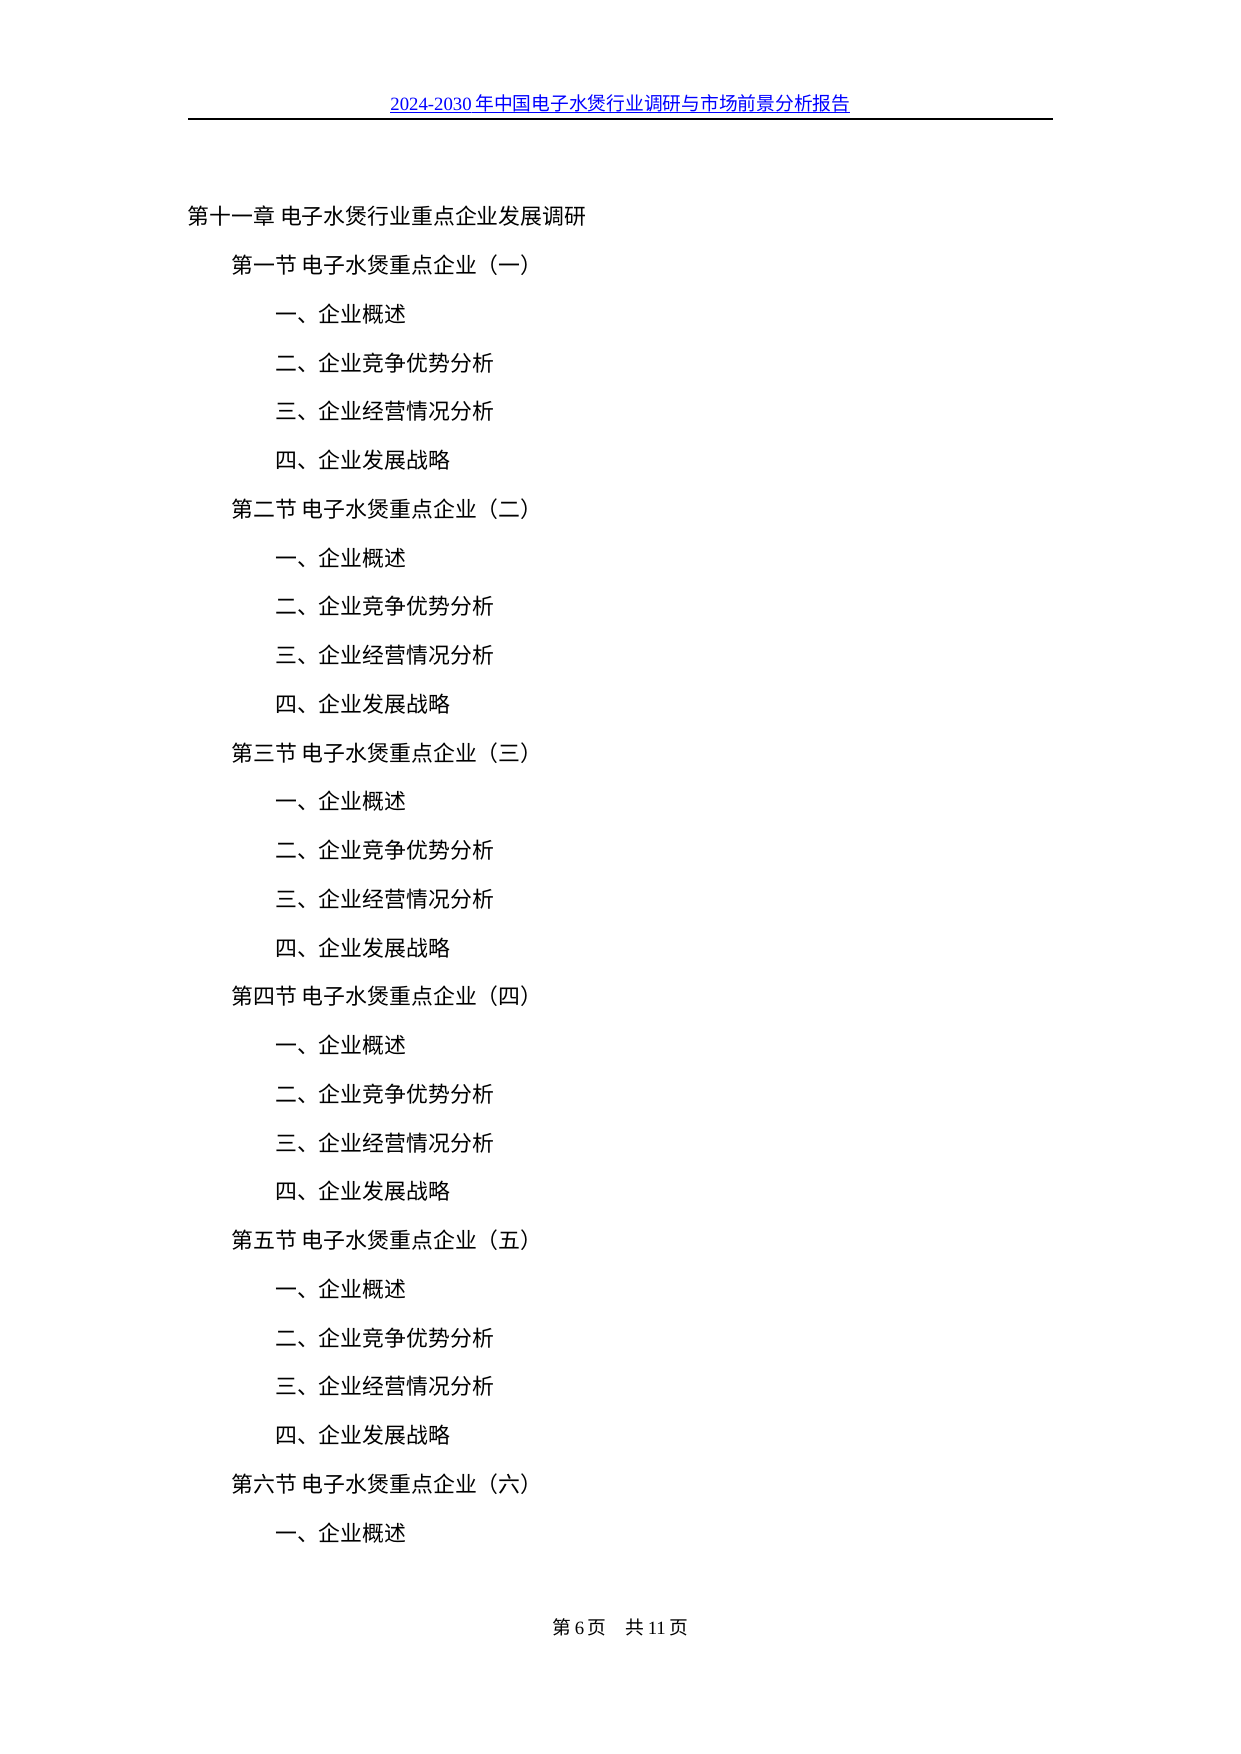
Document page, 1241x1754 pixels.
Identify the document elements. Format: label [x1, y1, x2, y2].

text [187, 150, 1053, 1548]
